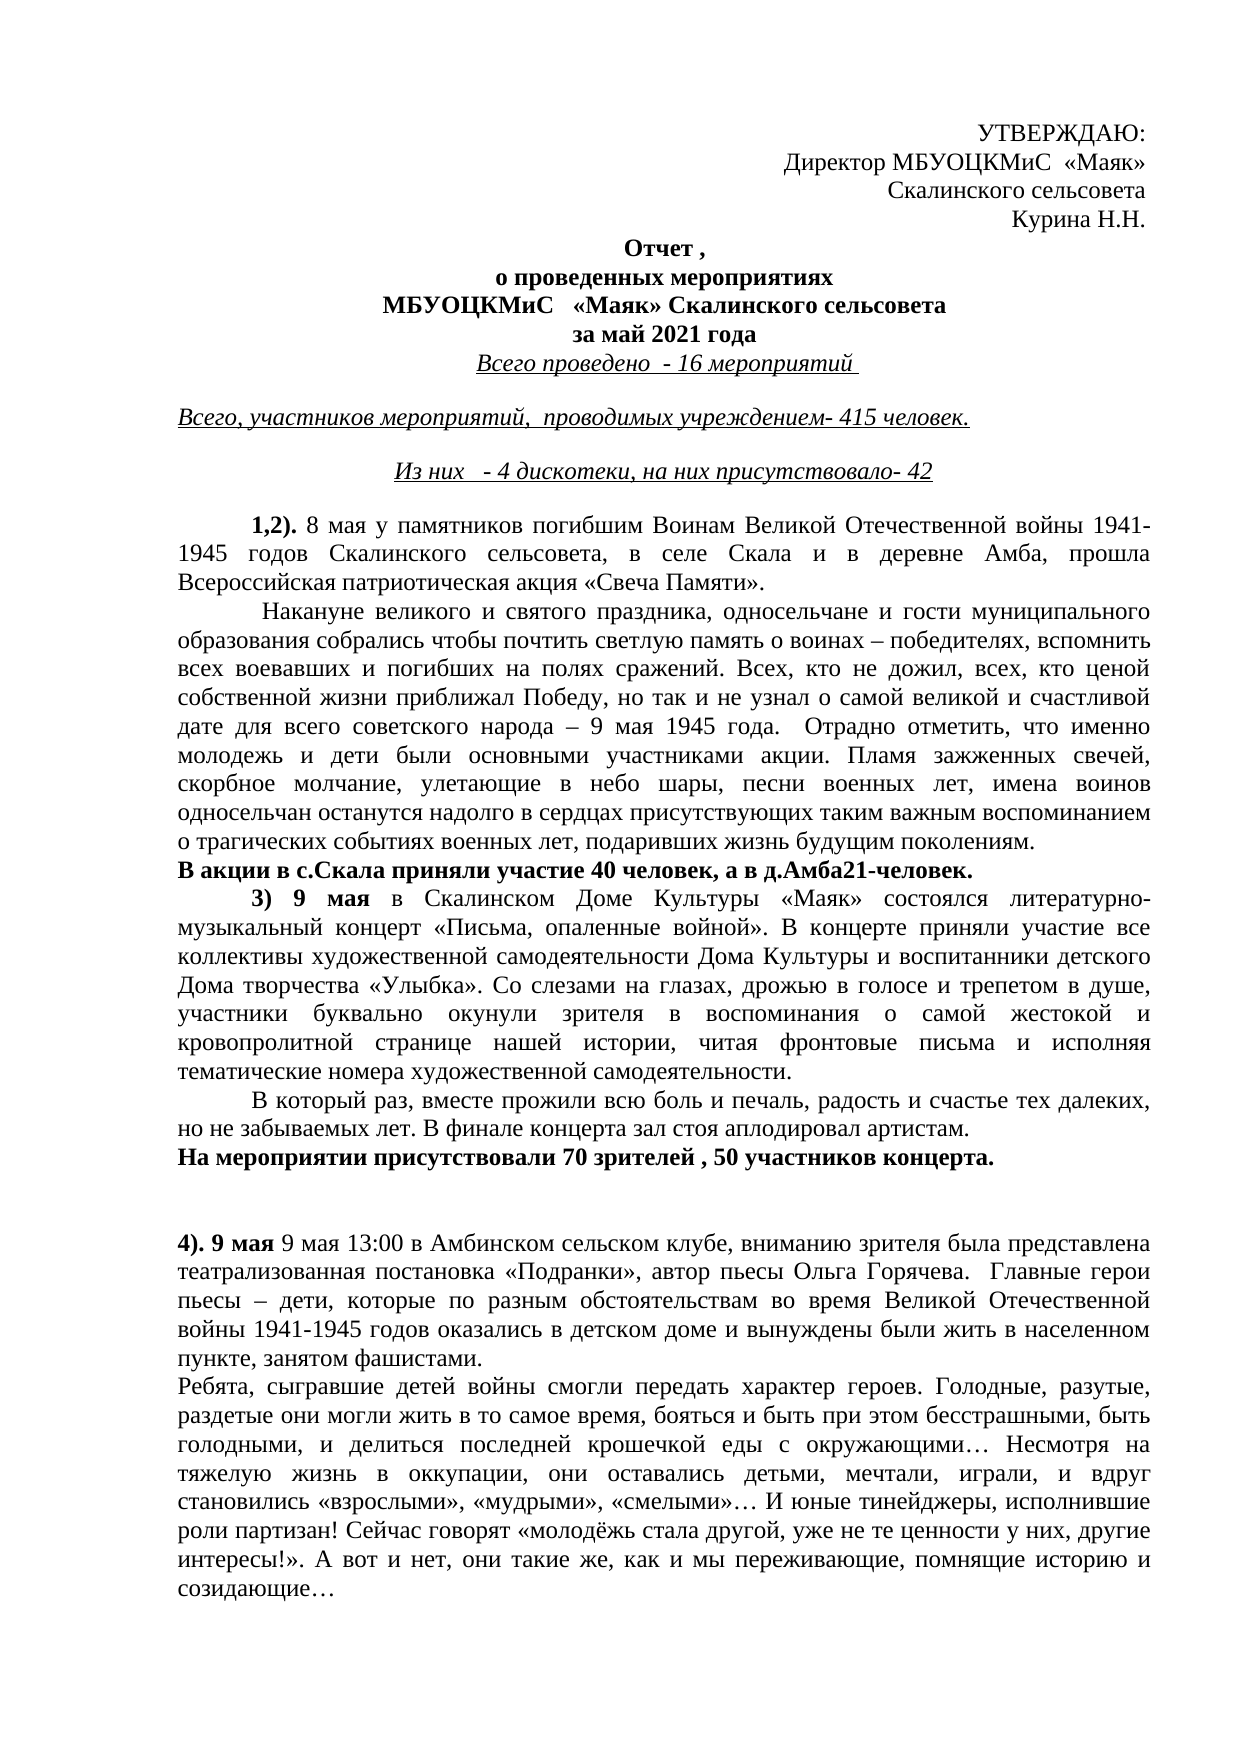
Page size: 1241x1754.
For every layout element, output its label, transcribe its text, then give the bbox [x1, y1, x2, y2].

text Курина Н.Н. [183, 204, 1146, 233]
text В который раз, вместе прожили всю боль и печаль, радость и счастье тех далеких, но не забываемых лет. В финале концерта зал стоя аплодировал артистам. [177, 1085, 1152, 1142]
text Отчет , [177, 233, 1152, 262]
text 4). 9 мая 9 мая 13:00 в Амбинском сельском клубе, вниманию зрителя была представлена театрализованная постановка «Подранки», автор пьесы Ольга Горячева. Главные герои пьесы – дети, которые по разным обстоятельствам во время Великой Отечественной войны 1941-1945 годов оказались в детском доме и вынуждены были жить в населенном пункте, занятом фашистами. [177, 1228, 1152, 1371]
text МБУОЦКМиС «Маяк» Скалинского сельсовета за май 2021 года [177, 291, 1152, 348]
text 1,2). 8 мая у памятников погибшим Воинам Великой Отечественной войны 1941-1945 годов Скалинского сельсовета, в селе Скала и в деревне Амба, прошла Всероссийская патриотическая акция «Свеча Памяти». [177, 510, 1152, 596]
text о проведенных мероприятиях [177, 262, 1152, 291]
text Из них - 4 дискотеки, на них присутствовало- 42 [177, 456, 1152, 484]
text Накануне великого и святого праздника, односельчане и гости муниципального образования собрались чтобы почтить светлую память о воинах – победителях, вспомнить всех воевавших и погибших на полях сражений. Всех, кто не дожил, всех, кто ценой собственной жизни приближал Победу, но так и не узнал о самой великой и счастливой дате для всего советского народа – 9 мая 1945 года. Отрадно отметить, что именно молодежь и дети были основными участниками акции. Пламя зажженных свечей, скорбное молчание, улетающие в небо шары, песни военных лет, имена воинов односельчан останутся надолго в сердцах присутствующих таким важным воспоминанием о трагических событиях военных лет, подаривших жизнь будущим поколениям. [177, 596, 1152, 855]
text УТВЕРЖДАЮ: [183, 118, 1146, 147]
text Всего, участников мероприятий, проводимых учреждением- 415 человек. [177, 402, 1152, 431]
text Скалинского сельсовета [183, 176, 1146, 204]
text Всего проведено - 16 мероприятий [177, 348, 1152, 377]
text В акции в с.Скала приняли участие 40 человек, а в д.Амба21-человек. [177, 855, 1152, 883]
text Директор МБУОЦКМиС «Маяк» [183, 147, 1146, 176]
text На мероприятии присутствовали 70 зрителей , 50 участников концерта. [177, 1142, 1152, 1171]
text Ребята, сыгравшие детей войны смогли передать характер героев. Голодные, разутые, раздетые они могли жить в то самое время, бояться и быть при этом бесстрашными, быть голодными, и делиться последней крошечкой еды с окружающими… Несмотря на тяжелую жизнь в оккупации, они оставались детьми, мечтали, играли, и вдруг становились «взрослыми», «мудрыми», «смелыми»… И юные тинейджеры, исполнившие роли партизан! Сейчас говорят «молодёжь стала другой, уже не те ценности у них, другие интересы!». А вот и нет, они такие же, как и мы переживающие, помнящие историю и созидающие… [177, 1371, 1152, 1601]
text 3) 9 мая в Скалинском Доме Культуры «Маяк» состоялся литературно- музыкальный концерт «Письма, опаленные войной». В концерте приняли участие все коллективы художественной самодеятельности Дома Культуры и воспитанники детского Дома творчества «Улыбка». Со слезами на глазах, дрожью в голосе и трепетом в душе, участники буквально окунули зрителя в воспоминания о самой жестокой и кровопролитной странице нашей истории, читая фронтовые письма и исполняя тематические номера художественной самодеятельности. [177, 883, 1152, 1085]
